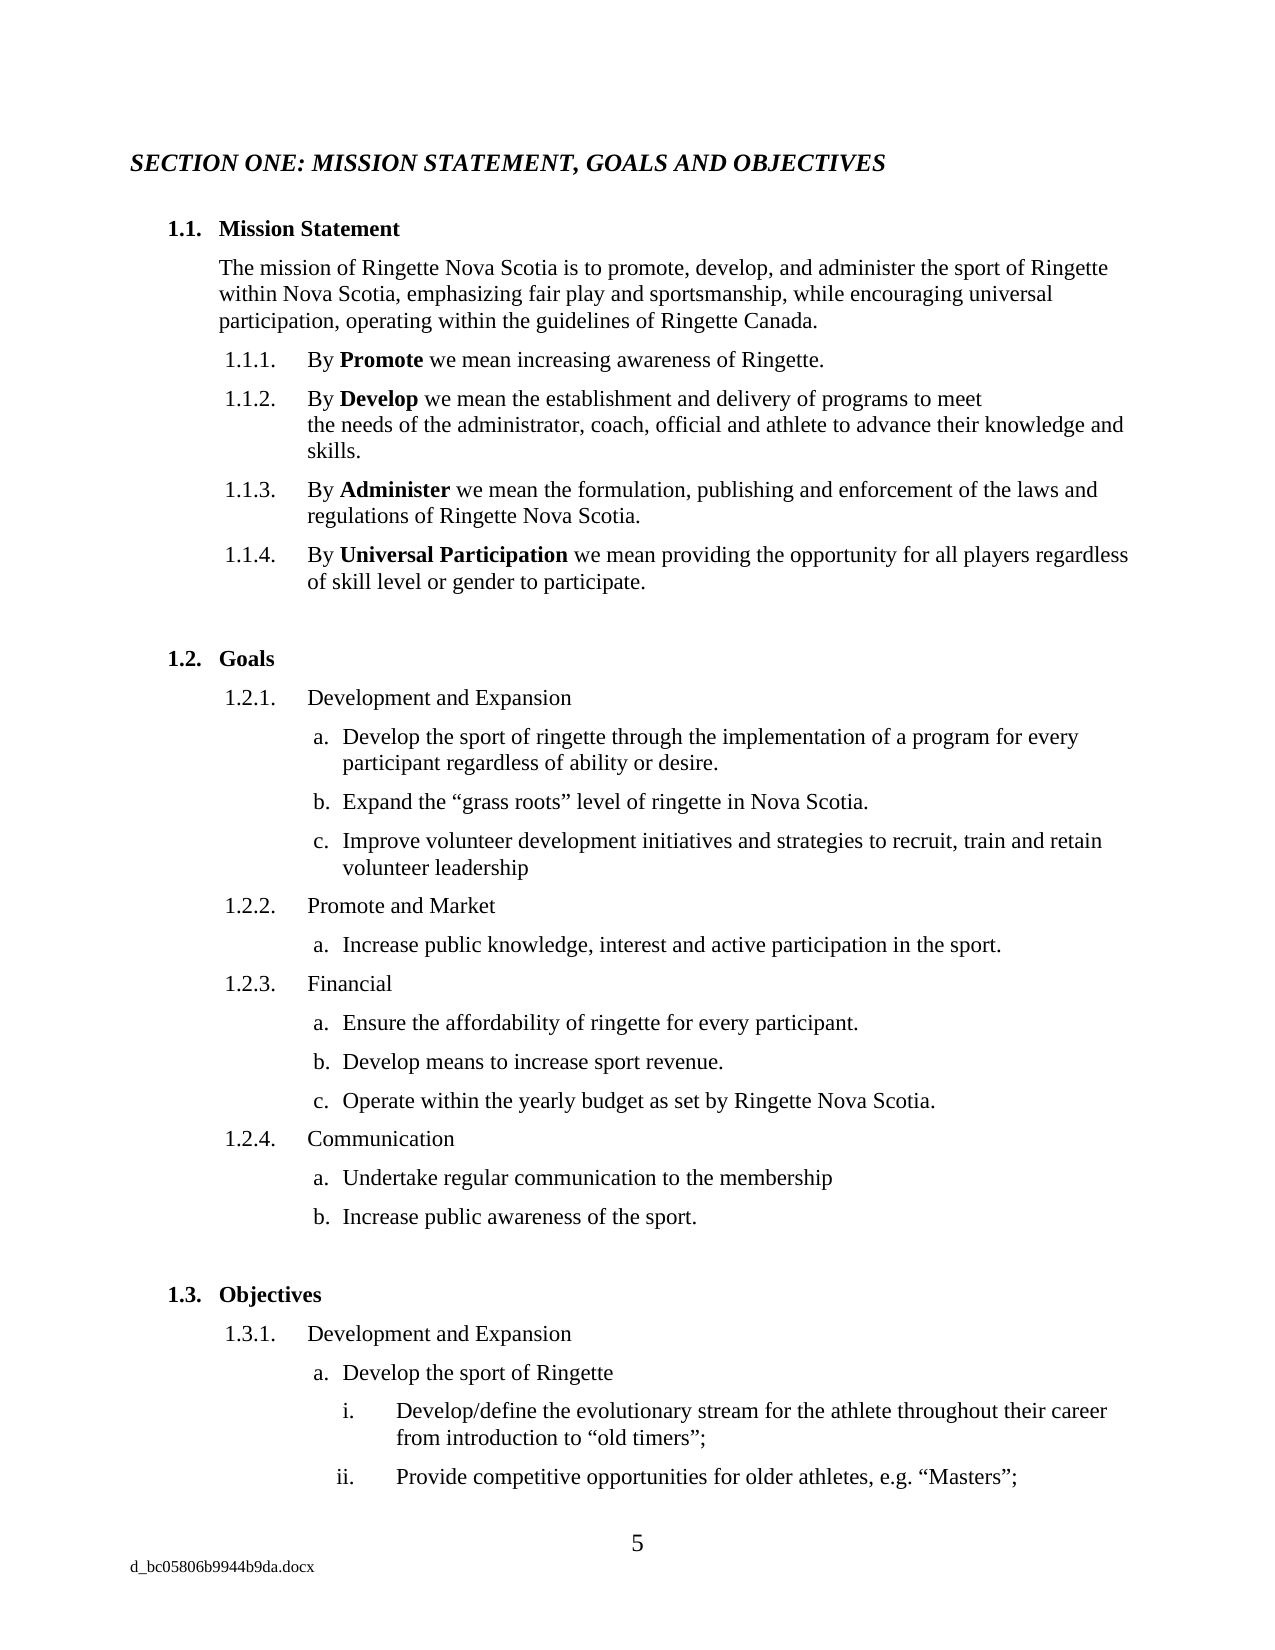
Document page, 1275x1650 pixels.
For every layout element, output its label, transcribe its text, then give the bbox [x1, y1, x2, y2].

list By Universal Participation we mean providing the opportunity for all players regardless of skill level or gender to participate. [224, 541, 1145, 594]
list Goals [167, 645, 1145, 672]
list Communication [224, 1126, 1145, 1152]
list Improve volunteer development initiatives and strategies to recruit, train and retain volunteer leadership [313, 827, 1145, 880]
list Increase public awareness of the sport. [313, 1203, 1145, 1229]
list Develop/define the evolutionary stream for the athlete throughout their career from introduction to “old timers”; [354, 1397, 1145, 1450]
list Promote and Market [224, 892, 1145, 919]
list Undertake regular communication to the membership [313, 1164, 1145, 1191]
list Objectives [167, 1281, 1145, 1307]
list By Promote we mean increasing awareness of Ringette. [224, 346, 1145, 372]
list Increase public knowledge, interest and active participation in the sport. [313, 931, 1145, 958]
list Development and Expansion [224, 1320, 1145, 1346]
list Develop the sport of ringette through the implementation of a program for every participant regardless of ability or desire. [313, 723, 1145, 776]
list Development and Expansion [224, 684, 1145, 711]
list Ensure the affordability of ringette for every participant. [313, 1009, 1145, 1035]
list Provide competitive opportunities for older athletes, e.g. “Masters”; [354, 1463, 1145, 1489]
list Develop the sport of Ringette [313, 1359, 1145, 1385]
list Develop means to increase sport revenue. [313, 1048, 1145, 1074]
list By Develop we mean the establishment and delivery of programs to meet the needs of the administrator, coach, official and athlete to advance their knowledge and skills. [224, 384, 1145, 464]
list Financial [224, 970, 1145, 996]
list Mission Statement [167, 215, 1145, 242]
list Operate within the yearly budget as set by Ringette Nova Scotia. [313, 1087, 1145, 1113]
list Expand the “grass roots” level of ringette in Nova Scotia. [313, 788, 1145, 815]
text The mission of Ringette Nova Scotia is to promote, develop, and administer the sport of Ringette within Nova Scotia, emphasizing fair play and sportsmanship, while encouraging universal participation, operating within the guidelines of Ringette Canada. [218, 254, 1145, 333]
list By Administer we mean the formulation, publishing and enforcement of the laws and regulations of Ringette Nova Scotia. [224, 476, 1145, 529]
text SECTION ONE: MISSION STATEMENT, GOALS AND OBJECTIVES [130, 148, 1145, 176]
